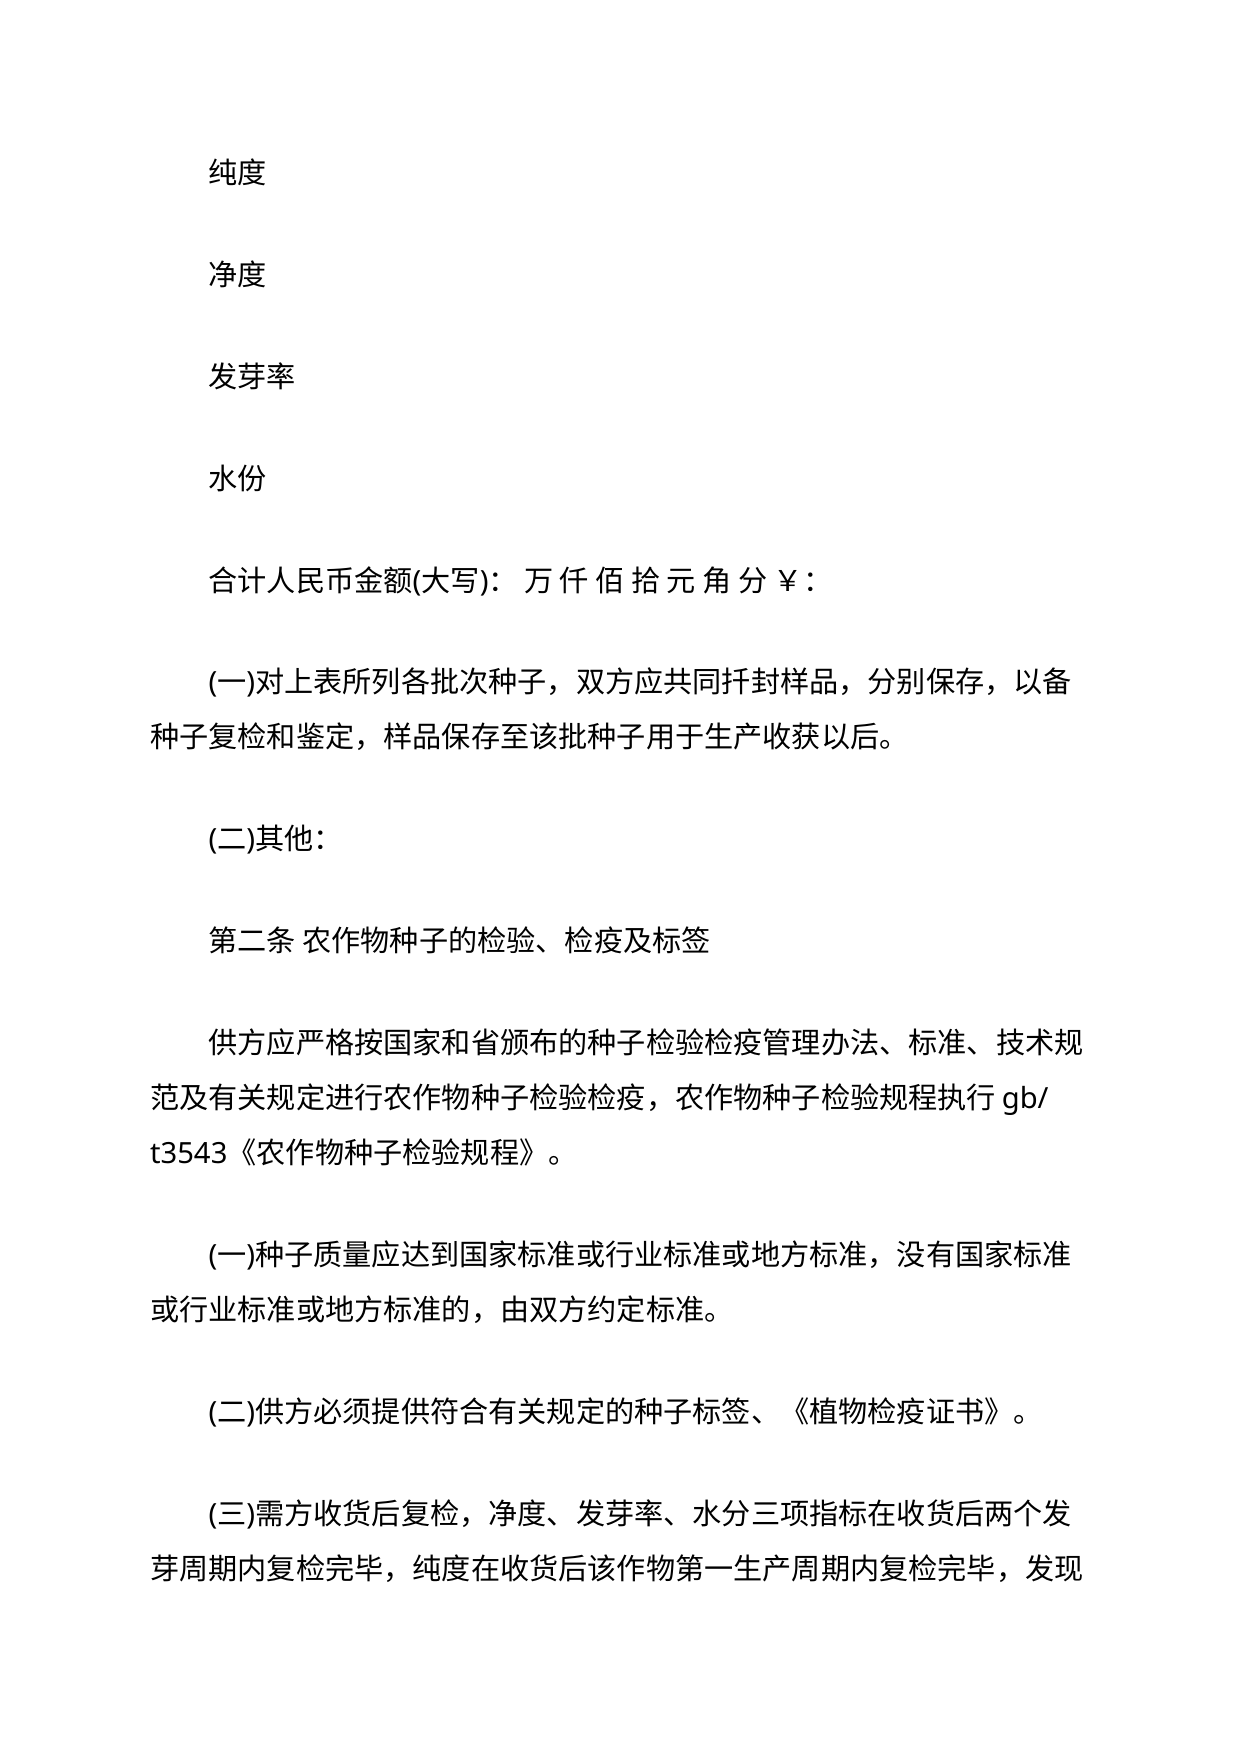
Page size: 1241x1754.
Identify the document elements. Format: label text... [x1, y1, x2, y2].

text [150, 1490, 1090, 1587]
text 水份 [150, 455, 1090, 498]
text 第二条 农作物种子的检验、检疫及标签 [150, 918, 1090, 960]
text (二)供方必须提供符合有关规定的种子标签、《植物检疫证书》。 [150, 1388, 1090, 1431]
text 发芽率 [150, 353, 1090, 396]
text 供方应严格按国家和省颁布的种子检验检疫管理办法、标准、技术规范及有关规定进行农作物种子检验检疫，农作物种子检验规程执行gb/t3543《农作物种子检验规程》。 [150, 1019, 1090, 1172]
text (一)对上表所列各批次种子，双方应共同扦封样品，分别保存，以备种子复检和鉴定，样品保存至该批种子用于生产收获以后。 [150, 659, 1090, 756]
text 净度 [150, 252, 1090, 294]
text (一)种子质量应达到国家标准或行业标准或地方标准，没有国家标准或行业标准或地方标准的，由双方约定标准。 [150, 1231, 1090, 1329]
text (二)其他： [150, 816, 1090, 858]
text 合计人民币金额(大写)： 万 仟 佰 拾 元 角 分 ￥： [150, 557, 1090, 599]
text 纯度 [150, 150, 1090, 192]
